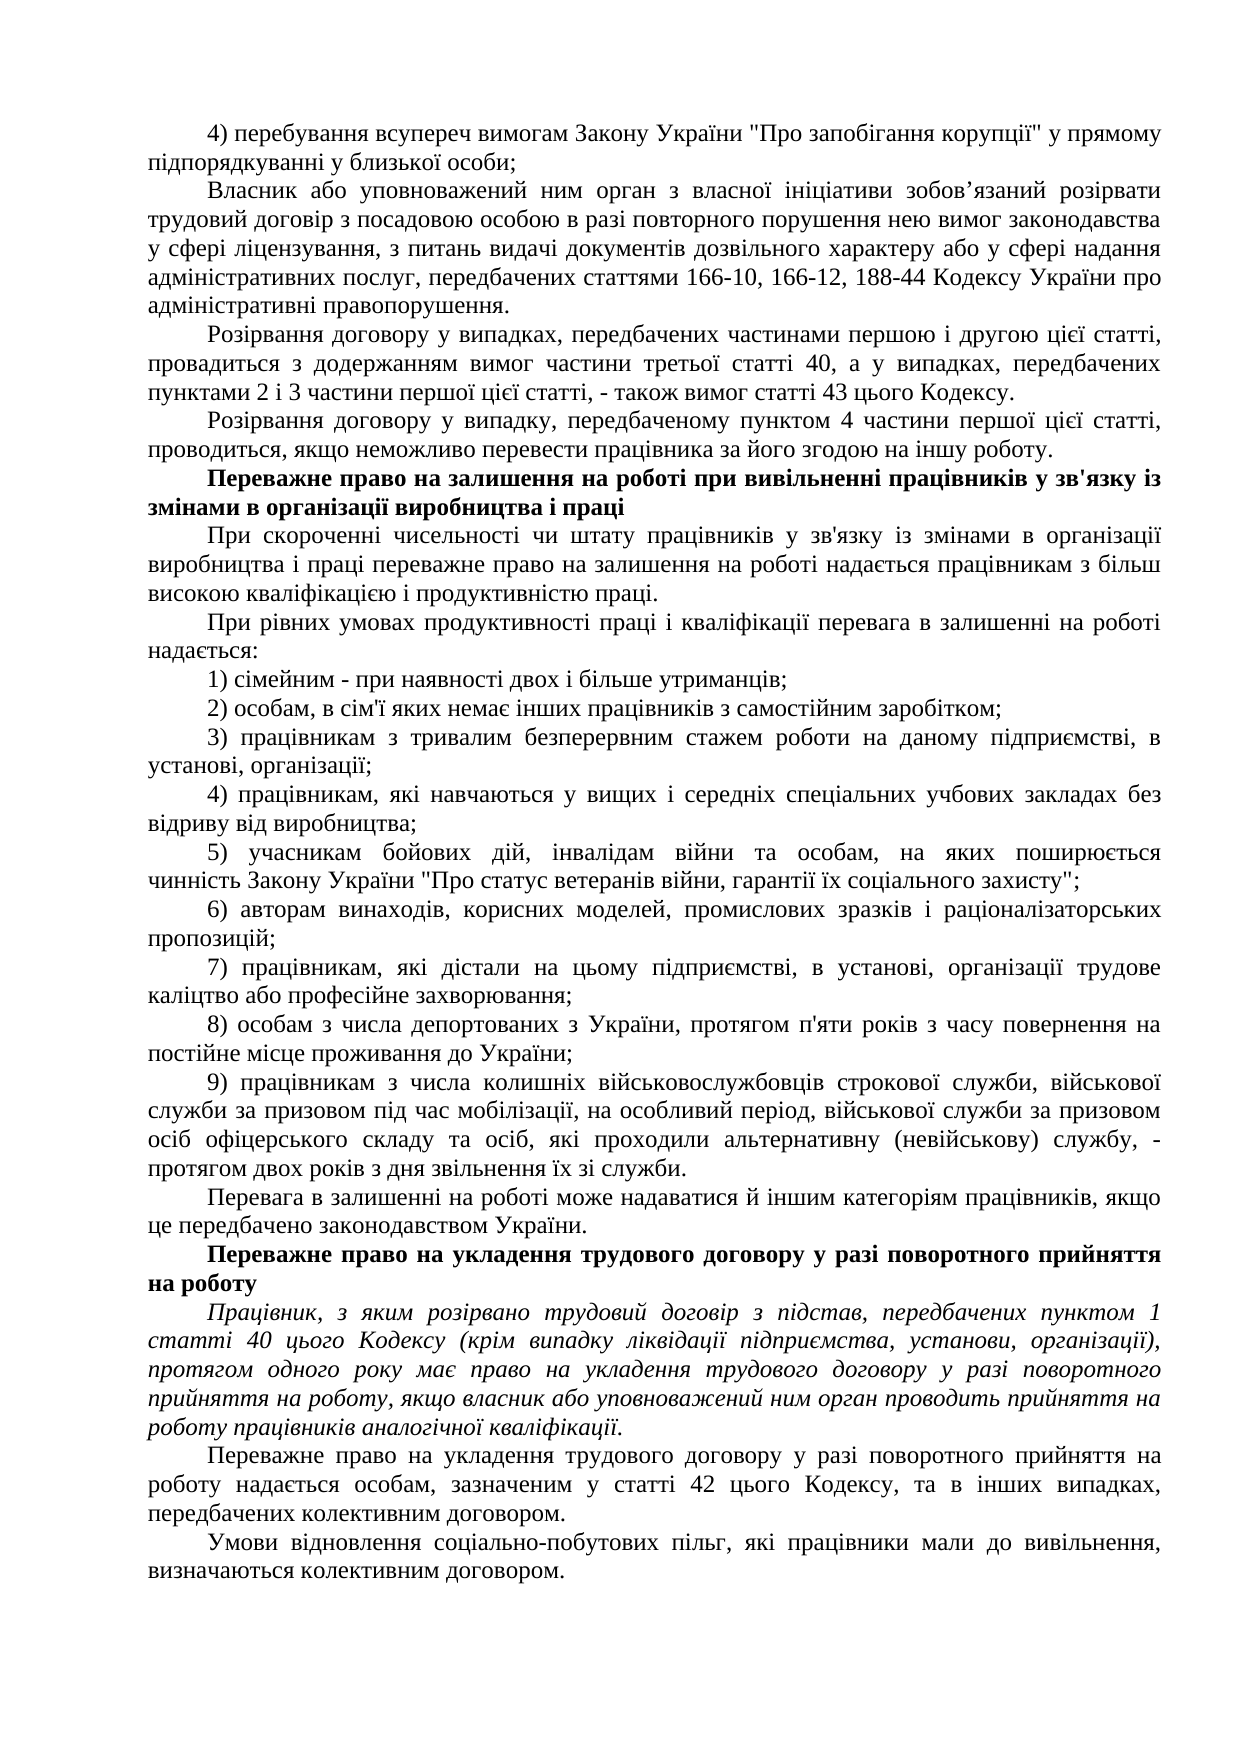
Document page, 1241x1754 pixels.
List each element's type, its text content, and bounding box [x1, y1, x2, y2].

text 5) учасникам бойових дій, інвалідам війни та особам, на яких поширюється чинність Закону України "Про статус ветеранів війни, гарантії їх соціального захисту"; [148, 837, 1162, 894]
text Переважне право на укладення трудового договору у разі поворотного прийняття на роботу [148, 1239, 1162, 1297]
text Працівник, з яким розірвано трудовий договір з підстав, передбачених пунктом 1 статті 40 цього Кодексу (крім випадку ліквідації підприємства, установи, організації), протягом одного року має право на укладення трудового договору у разі поворотного прийняття на роботу, якщо власник або уповноважений ним орган проводить прийняття на роботу працівників аналогічної кваліфікації. [148, 1297, 1162, 1441]
text 1) сімейним - при наявності двох і більше утриманців; [148, 664, 1162, 693]
text 4) перебування всупереч вимогам Закону України "Про запобігання корупції" у прямому підпорядкуванні у близької особи; [148, 118, 1162, 176]
text 9) працівникам з числа колишніх військовослужбовців строкової служби, військової служби за призовом під час мобілізації, на особливий період, військової служби за призовом осіб офіцерського складу та осіб, які проходили альтернативну (невійськову) службу, - протягом двох років з дня звільнення їх зі служби. [148, 1067, 1162, 1182]
text При рівних умовах продуктивності праці і кваліфікації перевага в залишенні на роботі надається: [148, 607, 1162, 664]
text Переважне право на укладення трудового договору у разі поворотного прийняття на роботу надається особам, зазначеним у статті 42 цього Кодексу, та в інших випадках, передбачених колективним договором. [148, 1441, 1162, 1527]
text Розірвання договору у випадку, передбаченому пунктом 4 частини першої цієї статті, проводиться, якщо неможливо перевести працівника за його згодою на іншу роботу. [148, 406, 1162, 463]
text 6) авторам винаходів, корисних моделей, промислових зразків і раціоналізаторських пропозицій; [148, 894, 1162, 952]
text Розірвання договору у випадках, передбачених частинами першою і другою цієї статті, провадиться з додержанням вимог частини третьої статті 40, а у випадках, передбачених пунктами 2 і 3 частини першої цієї статті, - також вимог статті 43 цього Кодексу. [148, 319, 1162, 406]
text 7) працівникам, які дістали на цьому підприємстві, в установі, організації трудове каліцтво або професійне захворювання; [148, 952, 1162, 1009]
text Перевага в залишенні на роботі може надаватися й іншим категоріям працівників, якщо це передбачено законодавством України. [148, 1182, 1162, 1239]
text Умови відновлення соціально-побутових пільг, які працівники мали до вивільнення, визначаються колективним договором. [148, 1527, 1162, 1584]
text 3) працівникам з тривалим безперервним стажем роботи на даному підприємстві, в установі, організації; [148, 722, 1162, 779]
text Переважне право на залишення на роботі при вивільненні працівників у зв'язку із змінами в організації виробництва і праці [148, 463, 1162, 521]
text Власник або уповноважений ним орган з власної ініціативи зобов’язаний розірвати трудовий договір з посадовою особою в разі повторного порушення нею вимог законодавства у сфері ліцензування, з питань видачі документів дозвільного характеру або у сфері надання адміністративних послуг, передбачених статтями 166-10, 166-12, 188-44 Кодексу України про адміністративні правопорушення. [148, 176, 1162, 319]
text 8) особам з числа депортованих з України, протягом п'яти років з часу повернення на постійне місце проживання до України; [148, 1009, 1162, 1067]
text 4) працівникам, які навчаються у вищих і середніх спеціальних учбових закладах без відриву від виробництва; [148, 779, 1162, 837]
text 2) особам, в сім'ї яких немає інших працівників з самостійним заробітком; [148, 693, 1162, 722]
text При скороченні чисельності чи штату працівників у зв'язку із змінами в організації виробництва і праці переважне право на залишення на роботі надається працівникам з більш високою кваліфікацією і продуктивністю праці. [148, 521, 1162, 607]
